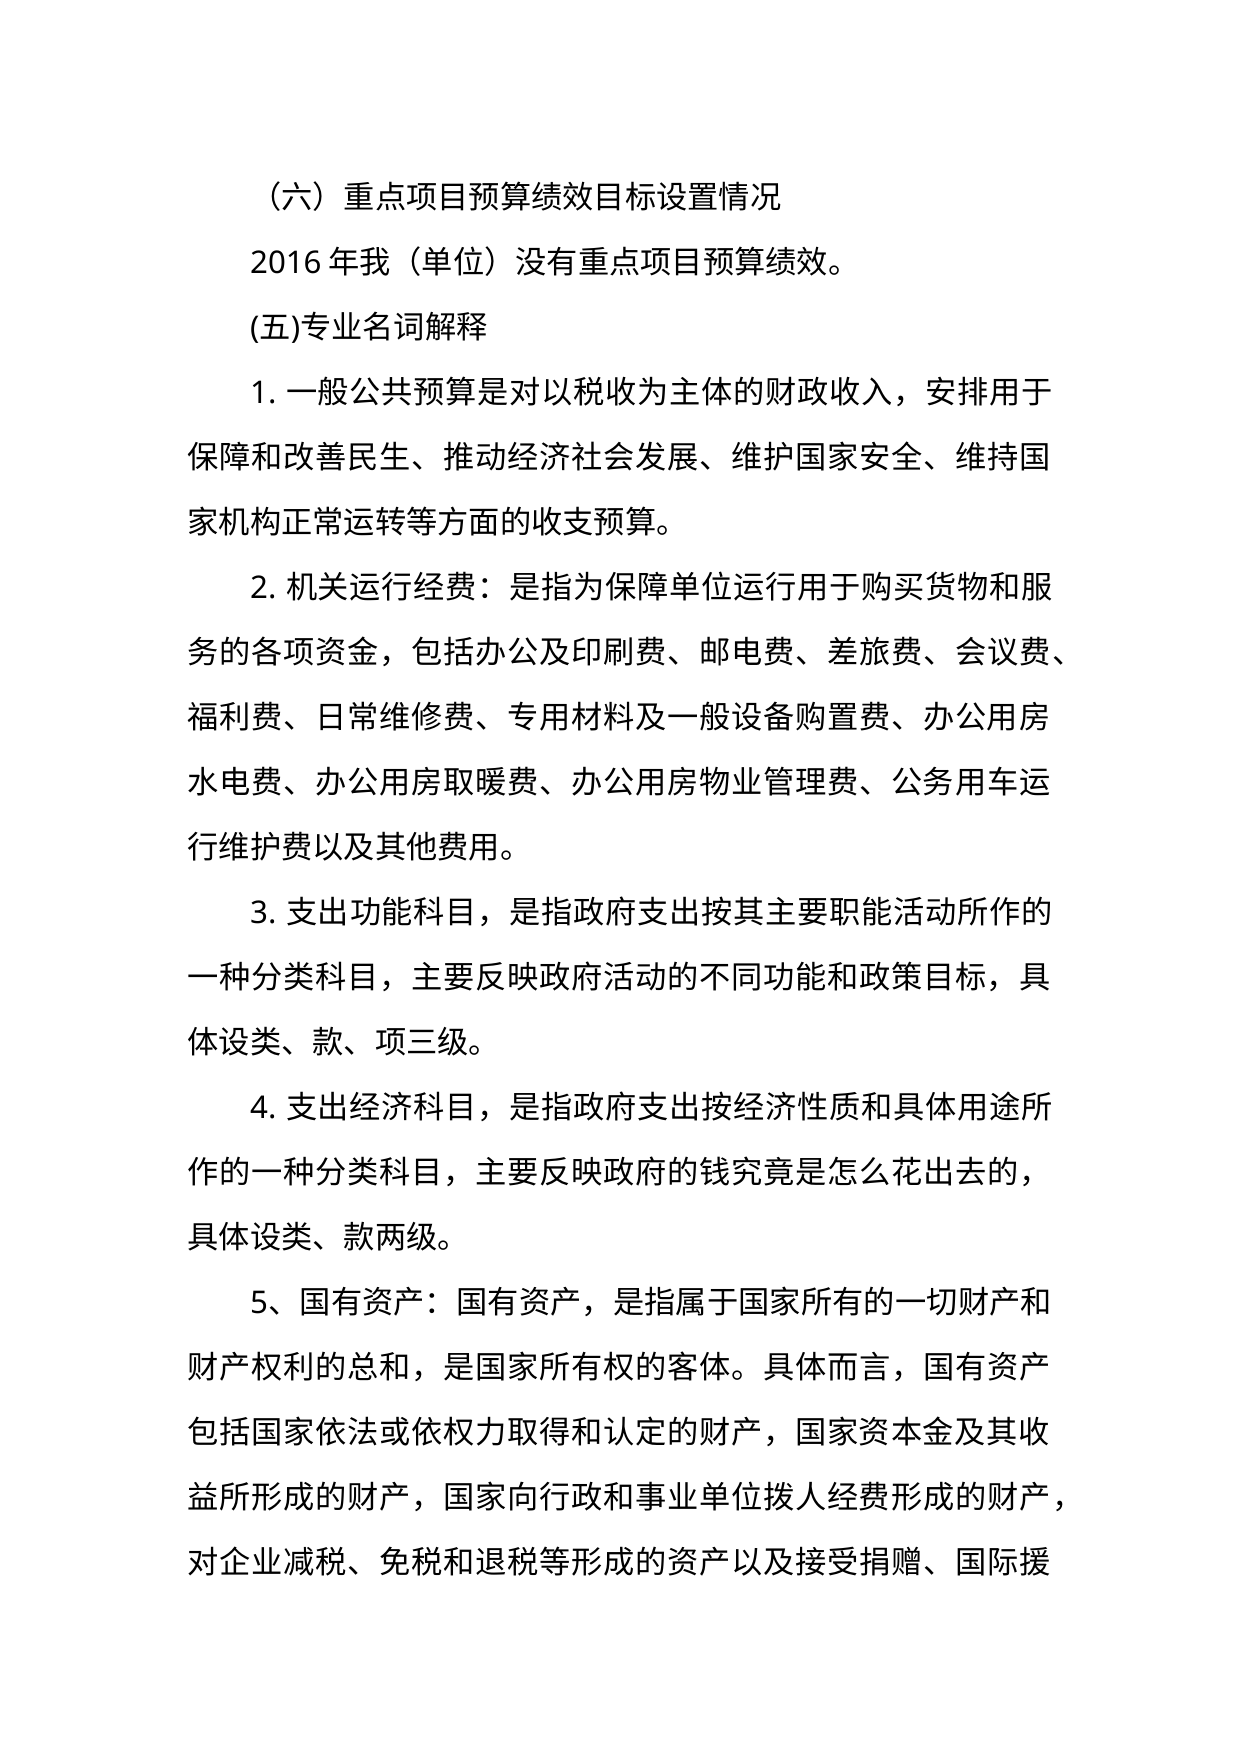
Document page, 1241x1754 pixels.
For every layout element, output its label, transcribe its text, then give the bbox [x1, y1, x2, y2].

text 2. 机关运行经费：是指为保障单位运行用于购买货物和服务的各项资金，包括办公及印刷费、邮电费、差旅费、会议费、福利费、日常维修费、专用材料及一般设备购置费、办公用房水电费、办公用房取暖费、办公用房物业管理费、公务用车运行维护费以及其他费用。 [187, 552, 1053, 877]
text 1. 一般公共预算是对以税收为主体的财政收入，安排用于保障和改善民生、推动经济社会发展、维护国家安全、维持国家机构正常运转等方面的收支预算。 [187, 357, 1053, 552]
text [187, 1267, 1053, 1592]
text 4. 支出经济科目，是指政府支出按经济性质和具体用途所作的一种分类科目，主要反映政府的钱究竟是怎么花出去的，具体设类、款两级。 [187, 1072, 1053, 1267]
text 2016年我（单位）没有重点项目预算绩效。 [187, 227, 1053, 292]
list 重点项目预算绩效目标设置情况 [187, 162, 1053, 227]
list 专业名词解释 [187, 292, 1053, 357]
text 3. 支出功能科目，是指政府支出按其主要职能活动所作的一种分类科目，主要反映政府活动的不同功能和政策目标，具体设类、款、项三级。 [187, 877, 1053, 1072]
